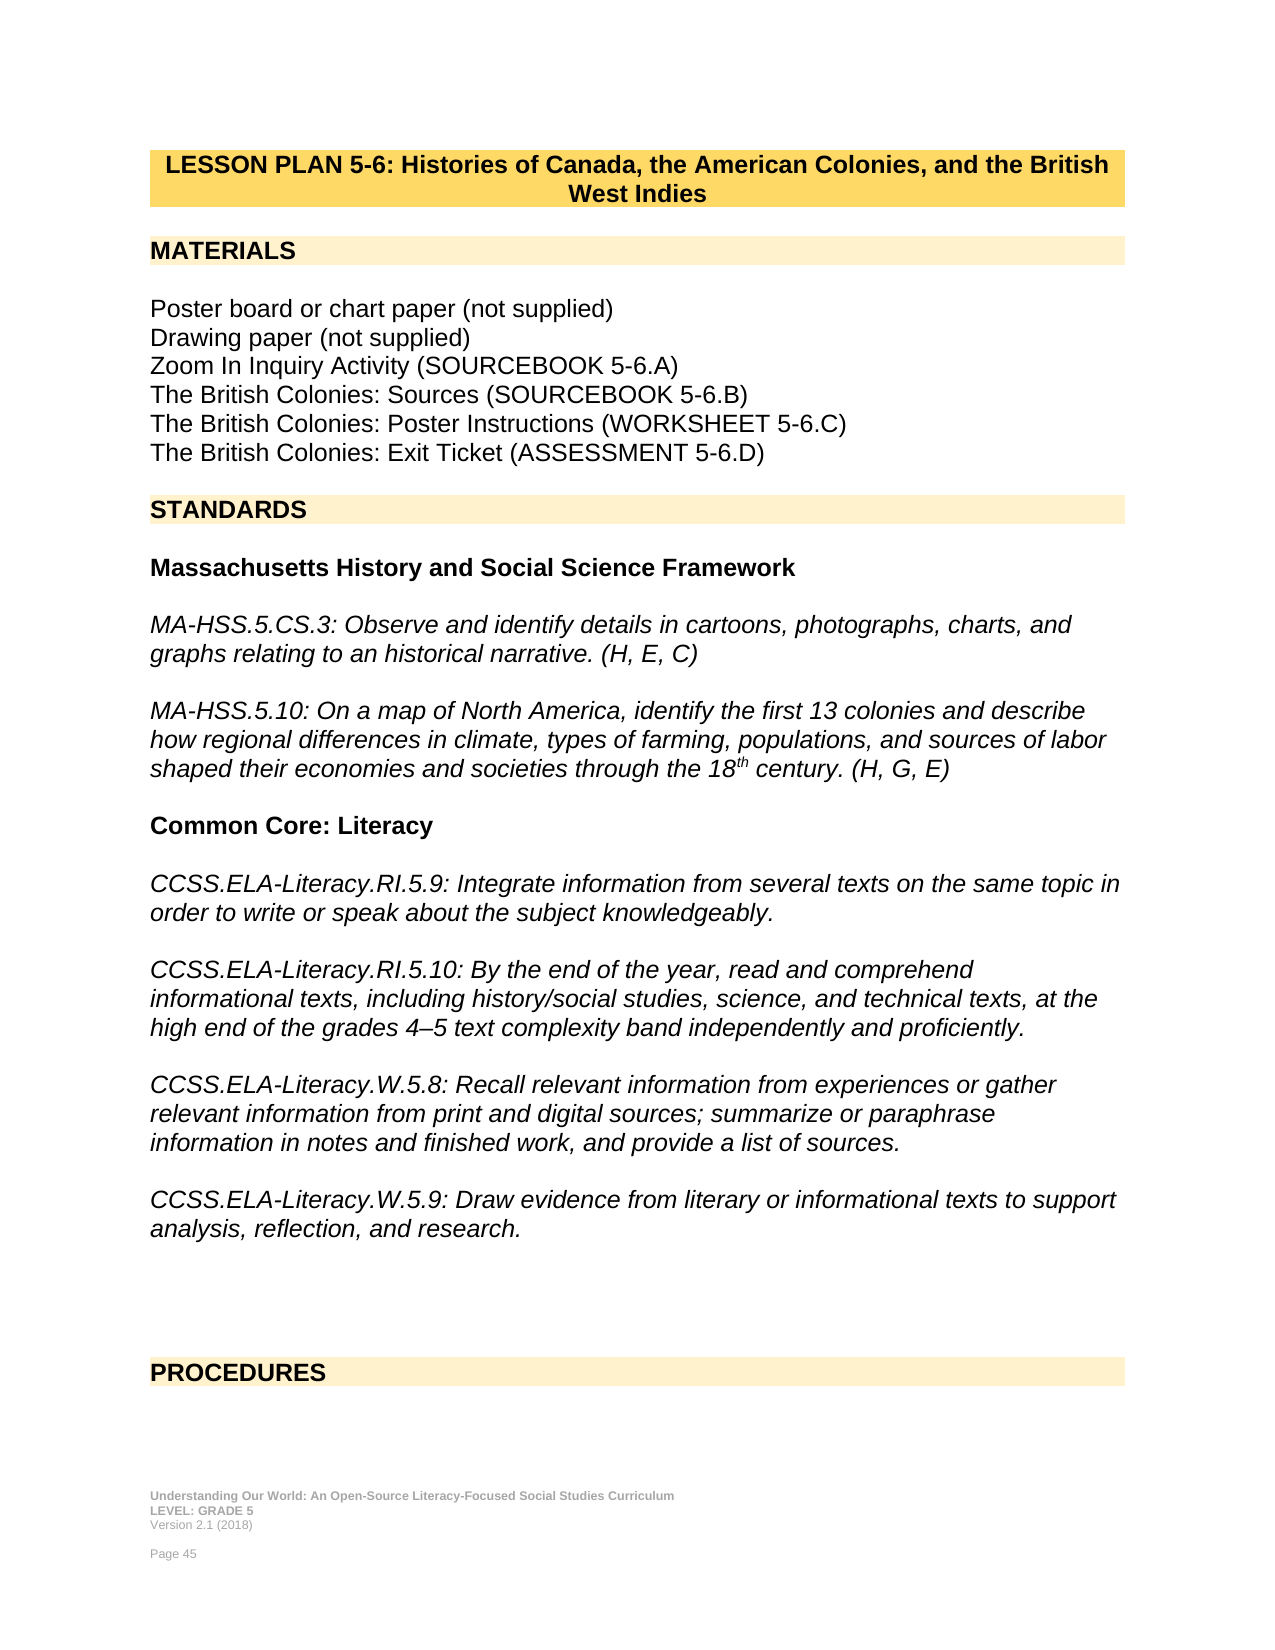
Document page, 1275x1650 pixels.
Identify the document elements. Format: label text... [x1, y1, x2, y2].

text PROCEDURES [150, 1357, 1125, 1386]
text STANDARDS [150, 495, 1125, 524]
text Drawing paper (not supplied) [150, 322, 1125, 351]
text Zoom In Inquiry Activity (SOURCEBOOK 5-6.A) [150, 351, 1125, 380]
text MA-HSS.5.CS.3: Observe and identify details in cartoons, photographs, charts, and graphs relating to an historical narrative. (H, E, C) [150, 610, 1125, 667]
text Massachusetts History and Social Science Framework [150, 552, 1125, 581]
text MA-HSS.5.10: On a map of North America, identify the first 13 colonies and describe how regional differences in climate, types of farming, populations, and sources of labor shaped their economies and societies through the 18th century. (H, G, E) [150, 696, 1125, 782]
text The British Colonies: Sources (SOURCEBOOK 5-6.B) [150, 380, 1125, 409]
text CCSS.ELA-Literacy.RI.5.10: By the end of the year, read and comprehend informational texts, including history/social studies, science, and technical texts, at the high end of the grades 4–5 text complexity band independently and proficiently. [150, 955, 1125, 1041]
text Poster board or chart paper (not supplied) [150, 294, 1125, 322]
text Common Core: Literacy [150, 811, 1125, 840]
text MATERIALS [150, 236, 1125, 265]
text CCSS.ELA-Literacy.W.5.8: Recall relevant information from experiences or gather relevant information from print and digital sources; summarize or paraphrase information in notes and finished work, and provide a list of sources. [150, 1070, 1125, 1156]
text LESSON PLAN 5-6: Histories of Canada, the American Colonies, and the British West Indies [150, 150, 1125, 207]
text CCSS.ELA-Literacy.W.5.9: Draw evidence from literary or informational texts to support analysis, reflection, and research. [150, 1185, 1125, 1242]
text CCSS.ELA-Literacy.RI.5.9: Integrate information from several texts on the same topic in order to write or speak about the subject knowledgeably. [150, 869, 1125, 926]
text The British Colonies: Poster Instructions (WORKSHEET 5-6.C) [150, 409, 1125, 437]
text The British Colonies: Exit Ticket (ASSESSMENT 5-6.D) [150, 437, 1125, 466]
